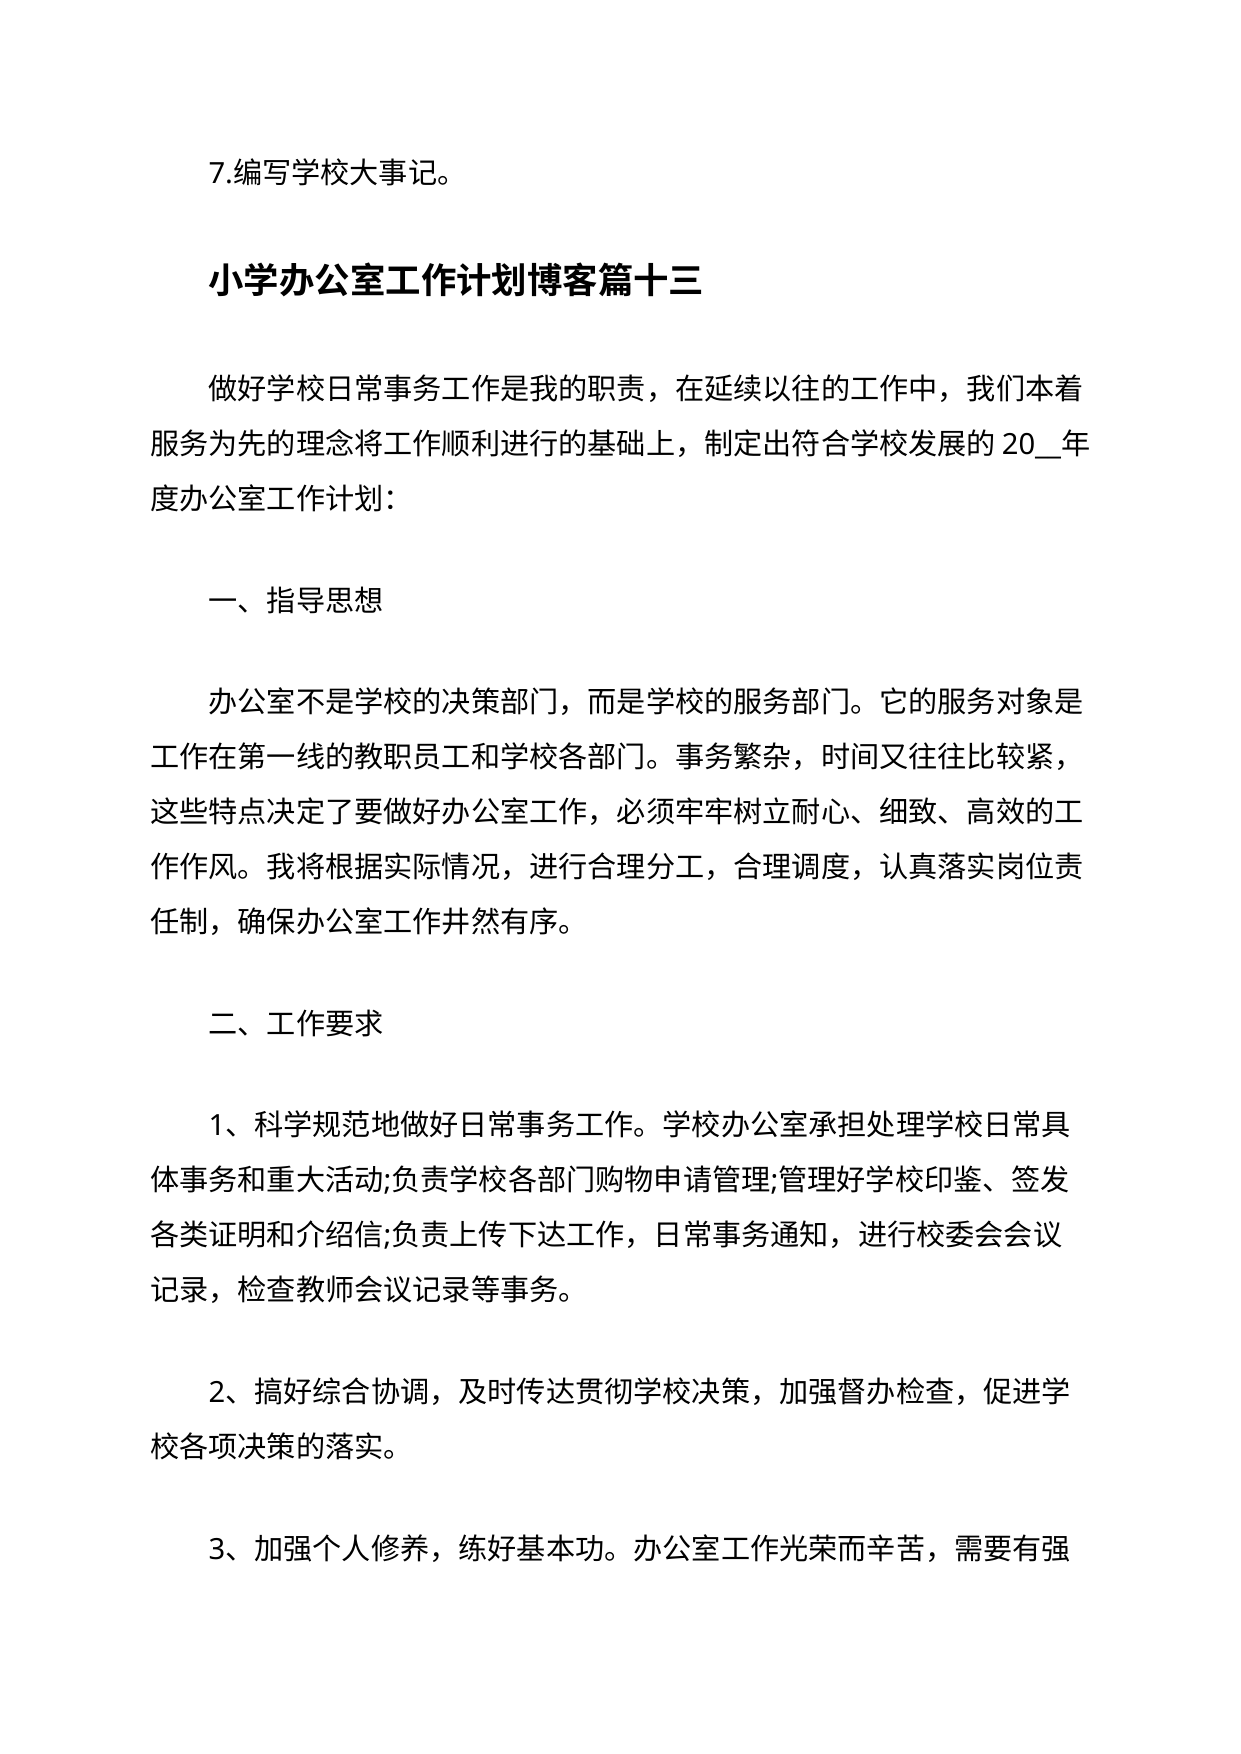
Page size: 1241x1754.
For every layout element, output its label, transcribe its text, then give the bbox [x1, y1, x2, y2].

text 7.编写学校大事记。 [150, 150, 1090, 192]
text 小学办公室工作计划博客篇十三 [150, 252, 1090, 303]
text 做好学校日常事务工作是我的职责，在延续以往的工作中，我们本着服务为先的理念将工作顺利进行的基础上，制定出符合学校发展的20__年度办公室工作计划： [150, 365, 1090, 518]
text 1、科学规范地做好日常事务工作。学校办公室承担处理学校日常具体事务和重大活动;负责学校各部门购物申请管理;管理好学校印鉴、签发各类证明和介绍信;负责上传下达工作，日常事务通知，进行校委会会议记录，检查教师会议记录等事务。 [150, 1102, 1090, 1309]
text 二、工作要求 [150, 1000, 1090, 1042]
text 办公室不是学校的决策部门，而是学校的服务部门。它的服务对象是工作在第一线的教职员工和学校各部门。事务繁杂，时间又往往比较紧，这些特点决定了要做好办公室工作，必须牢牢树立耐心、细致、高效的工作作风。我将根据实际情况，进行合理分工，合理调度，认真落实岗位责任制，确保办公室工作井然有序。 [150, 679, 1090, 941]
text 一、指导思想 [150, 577, 1090, 619]
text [150, 1526, 1090, 1568]
text 2、搞好综合协调，及时传达贯彻学校决策，加强督办检查，促进学校各项决策的落实。 [150, 1369, 1090, 1466]
